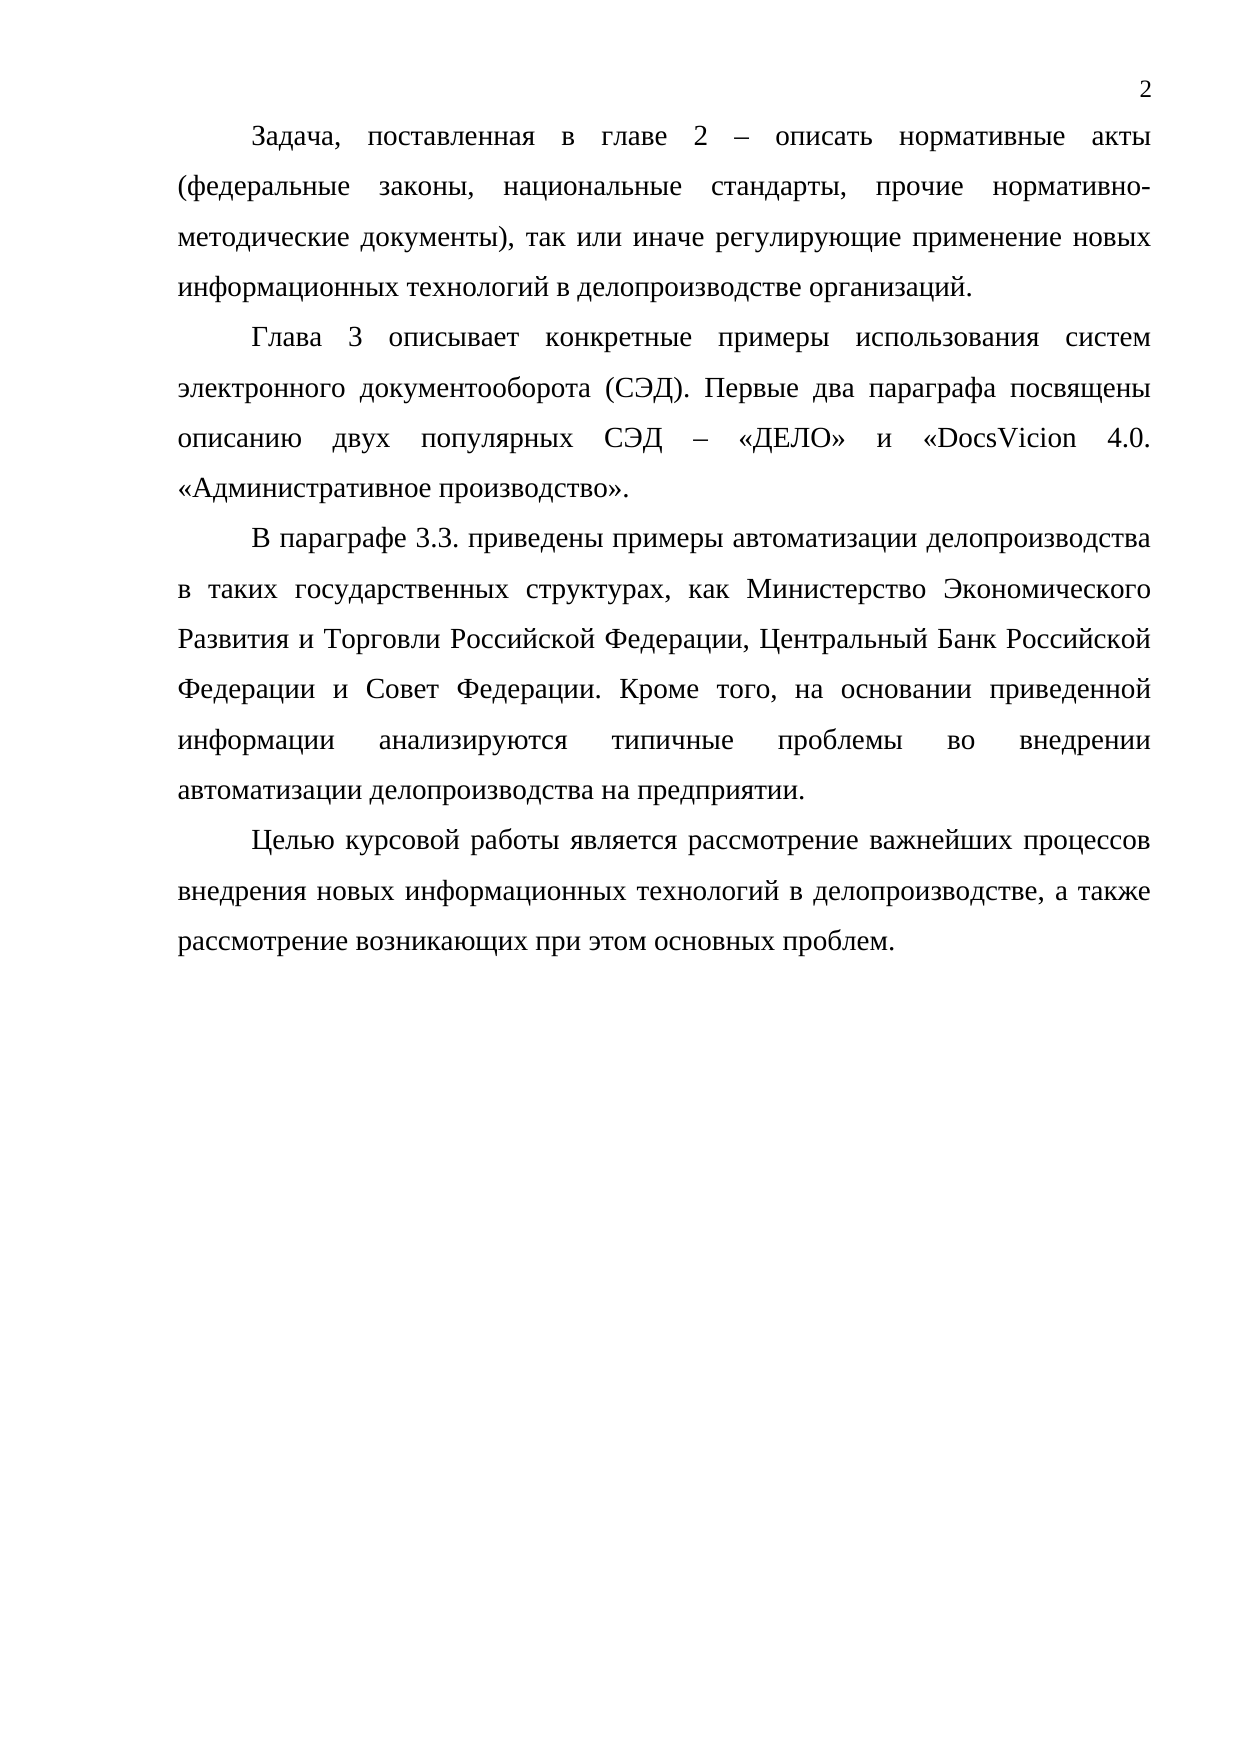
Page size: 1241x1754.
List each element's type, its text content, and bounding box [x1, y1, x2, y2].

text Целью курсовой работы является рассмотрение важнейших процессов внедрения новых информационных технологий в делопроизводстве, а также рассмотрение возникающих при этом основных проблем. [177, 822, 1152, 957]
text Глава 3 описывает конкретные примеры использования систем электронного документооборота (СЭД). Первые два параграфа посвящены описанию двух популярных СЭД – «ДЕЛО» и «DocsVicion 4.0. «Административное производство». [177, 319, 1152, 504]
text Задача, поставленная в главе 2 – описать нормативные акты (федеральные законы, национальные стандарты, прочие нормативно-методические документы), так или иначе регулирующие применение новых информационных технологий в делопроизводстве организаций. [177, 118, 1152, 303]
text В параграфе 3.3. приведены примеры автоматизации делопроизводства в таких государственных структурах, как Министерство Экономического Развития и Торговли Российской Федерации, Центральный Банк Российской Федерации и Совет Федерации. Кроме того, на основании приведенной информации анализируются типичные проблемы во внедрении автоматизации делопроизводства на предприятии. [177, 521, 1152, 806]
